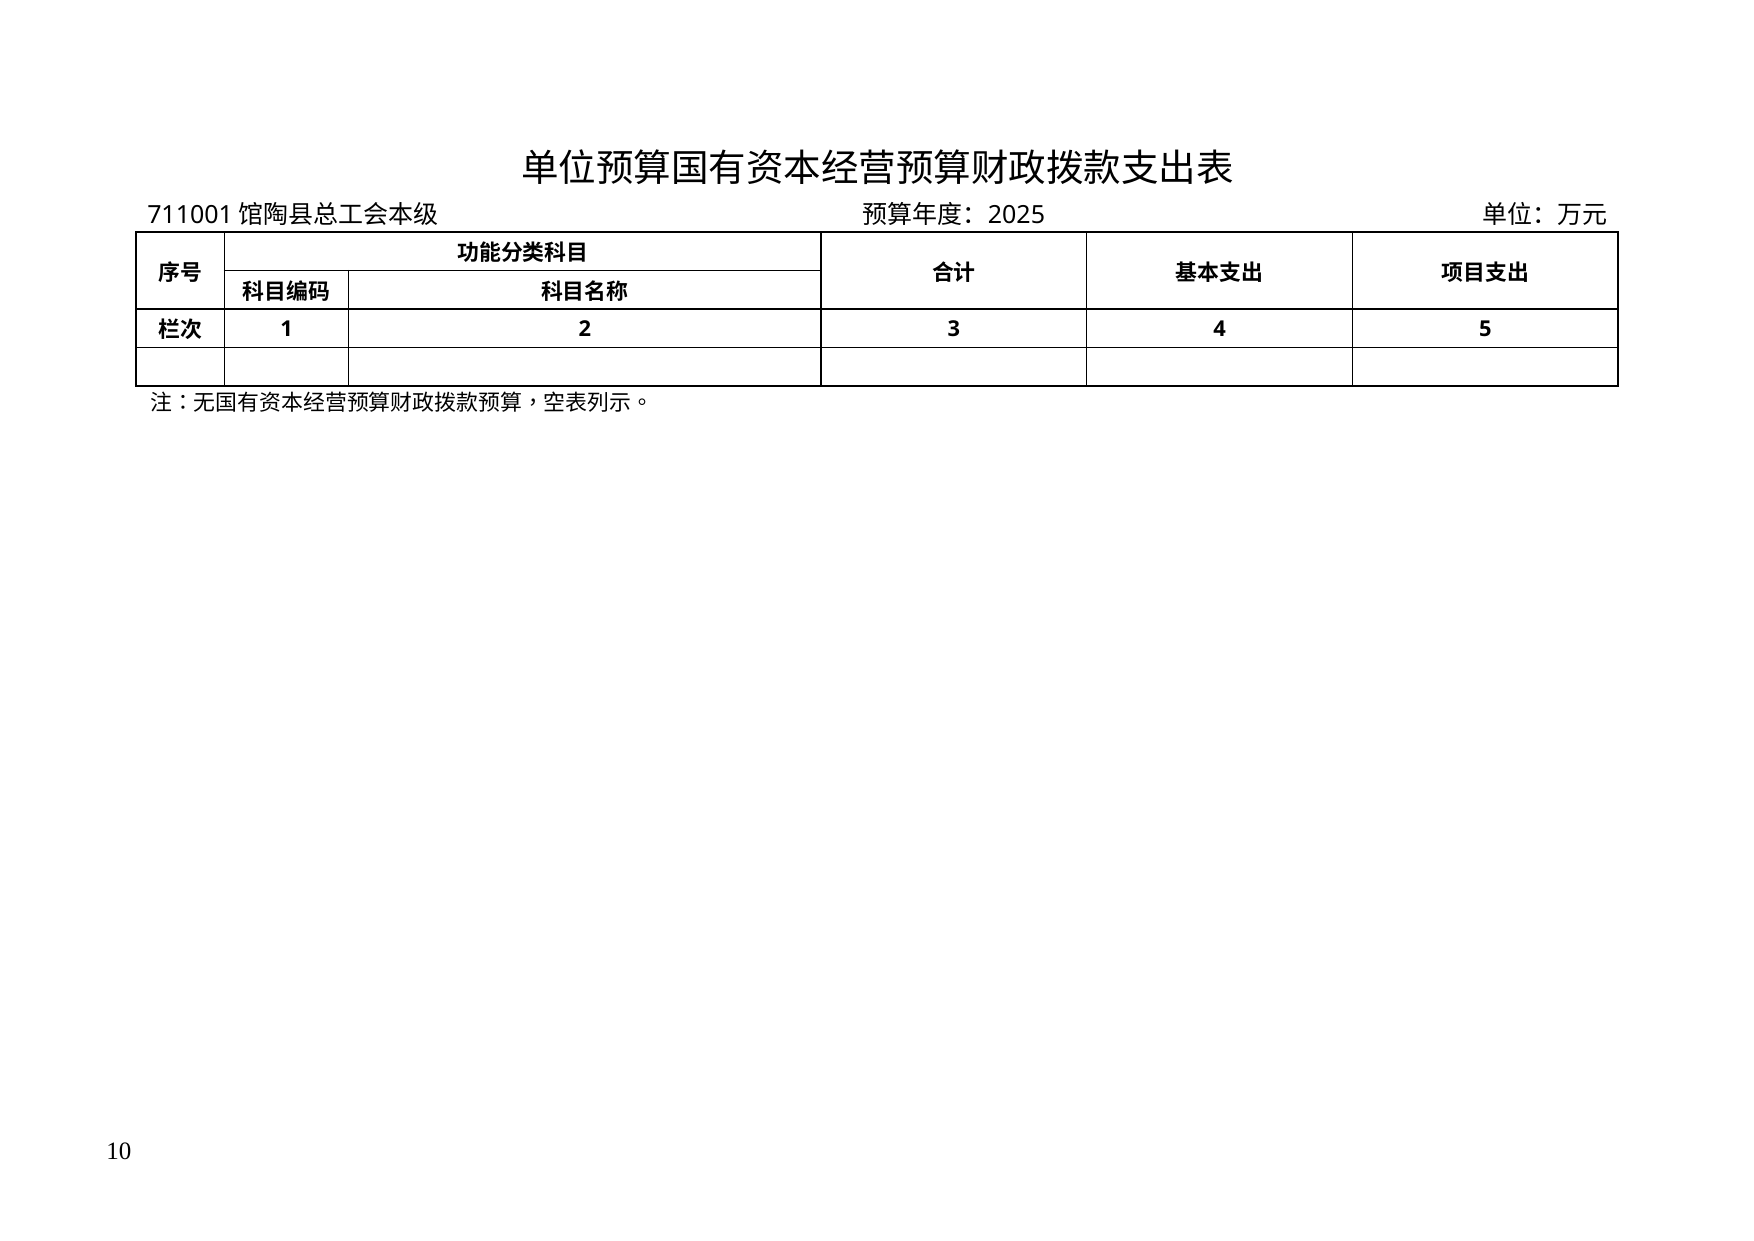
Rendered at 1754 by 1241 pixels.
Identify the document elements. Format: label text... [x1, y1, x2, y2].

table_cell [1353, 348, 1617, 385]
table_cell 项目支出 [1353, 233, 1617, 308]
table_cell 4 [1087, 310, 1352, 347]
table_header 711001馆陶县总工会本级 [137, 195, 820, 231]
table_cell 基本支出 [1087, 233, 1352, 308]
table_cell [137, 348, 224, 385]
table_header 单位：万元 [1087, 195, 1617, 231]
table_cell 1 [225, 310, 348, 347]
table_cell 序号 [137, 233, 224, 308]
table_cell 功能分类科目 [225, 233, 820, 270]
text 单位预算国有资本经营预算财政拨款支出表 [106, 142, 1648, 193]
table_cell 3 [822, 310, 1086, 347]
table_cell [1087, 348, 1352, 385]
table_cell 科目编码 [225, 271, 348, 308]
table_cell 5 [1353, 310, 1617, 347]
table_cell [822, 348, 1086, 385]
table_cell [349, 348, 820, 385]
table_cell [225, 348, 348, 385]
table_cell 科目名称 [349, 271, 820, 308]
table_cell 合计 [822, 233, 1086, 308]
table_cell 2 [349, 310, 820, 347]
text 注：无国有资本经营预算财政拨款预算，空表列示。 [106, 387, 1648, 416]
table_cell 栏次 [137, 310, 224, 347]
table_header 预算年度：2025 [822, 195, 1086, 231]
